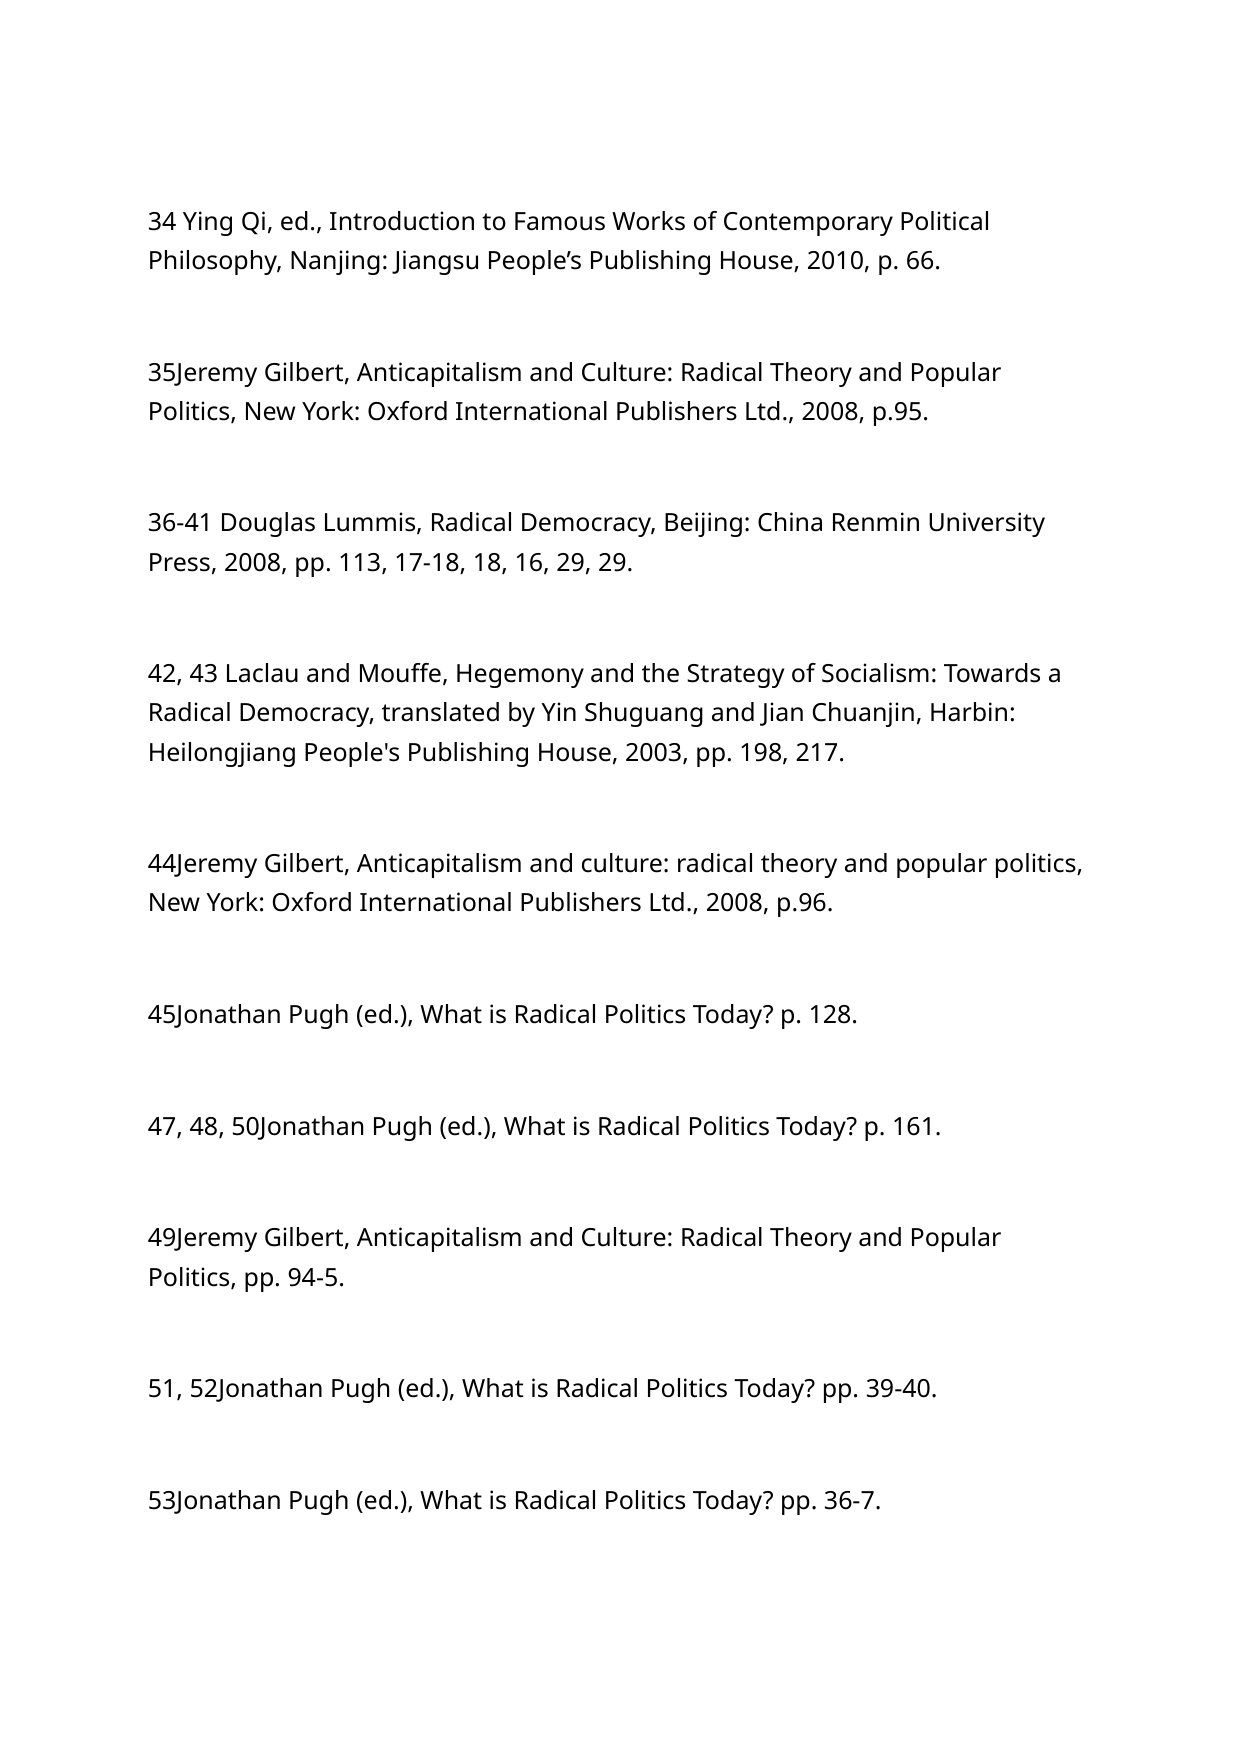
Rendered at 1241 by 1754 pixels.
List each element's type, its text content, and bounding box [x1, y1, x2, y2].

text 47, 48, 50Jonathan Pugh (ed.), What is Radical Politics Today? p. 161. [148, 1108, 1093, 1142]
text 34 Ying Qi, ed., Introduction to Famous Works of Contemporary Political Philosophy, Nanjing: Jiangsu People’s Publishing House, 2010, p. 66. [148, 203, 1093, 277]
text 36-41 Douglas Lummis, Radical Democracy, Beijing: China Renmin University Press, 2008, pp. 113, 17-18, 18, 16, 29, 29. [148, 505, 1093, 578]
text 51, 52Jonathan Pugh (ed.), What is Radical Politics Today? pp. 39-40. [148, 1371, 1093, 1405]
text 35Jeremy Gilbert, Anticapitalism and Culture: Radical Theory and Popular Politics, New York: Oxford International Publishers Ltd., 2008, p.95. [148, 354, 1093, 427]
text 42, 43 Laclau and Mouffe, Hegemony and the Strategy of Socialism: Towards a Radical Democracy, translated by Yin Shuguang and Jian Chuanjin, Harbin: Heilongjiang People's Publishing House, 2003, pp. 198, 217. [148, 656, 1093, 768]
text 53Jonathan Pugh (ed.), What is Radical Politics Today? pp. 36-7. [148, 1483, 1093, 1517]
text 45Jonathan Pugh (ed.), What is Radical Politics Today? p. 128. [148, 997, 1093, 1031]
text 49Jeremy Gilbert, Anticapitalism and Culture: Radical Theory and Popular Politics, pp. 94-5. [148, 1220, 1093, 1293]
text 44Jeremy Gilbert, Anticapitalism and culture: radical theory and popular politics, New York: Oxford International Publishers Ltd., 2008, p.96. [148, 846, 1093, 919]
